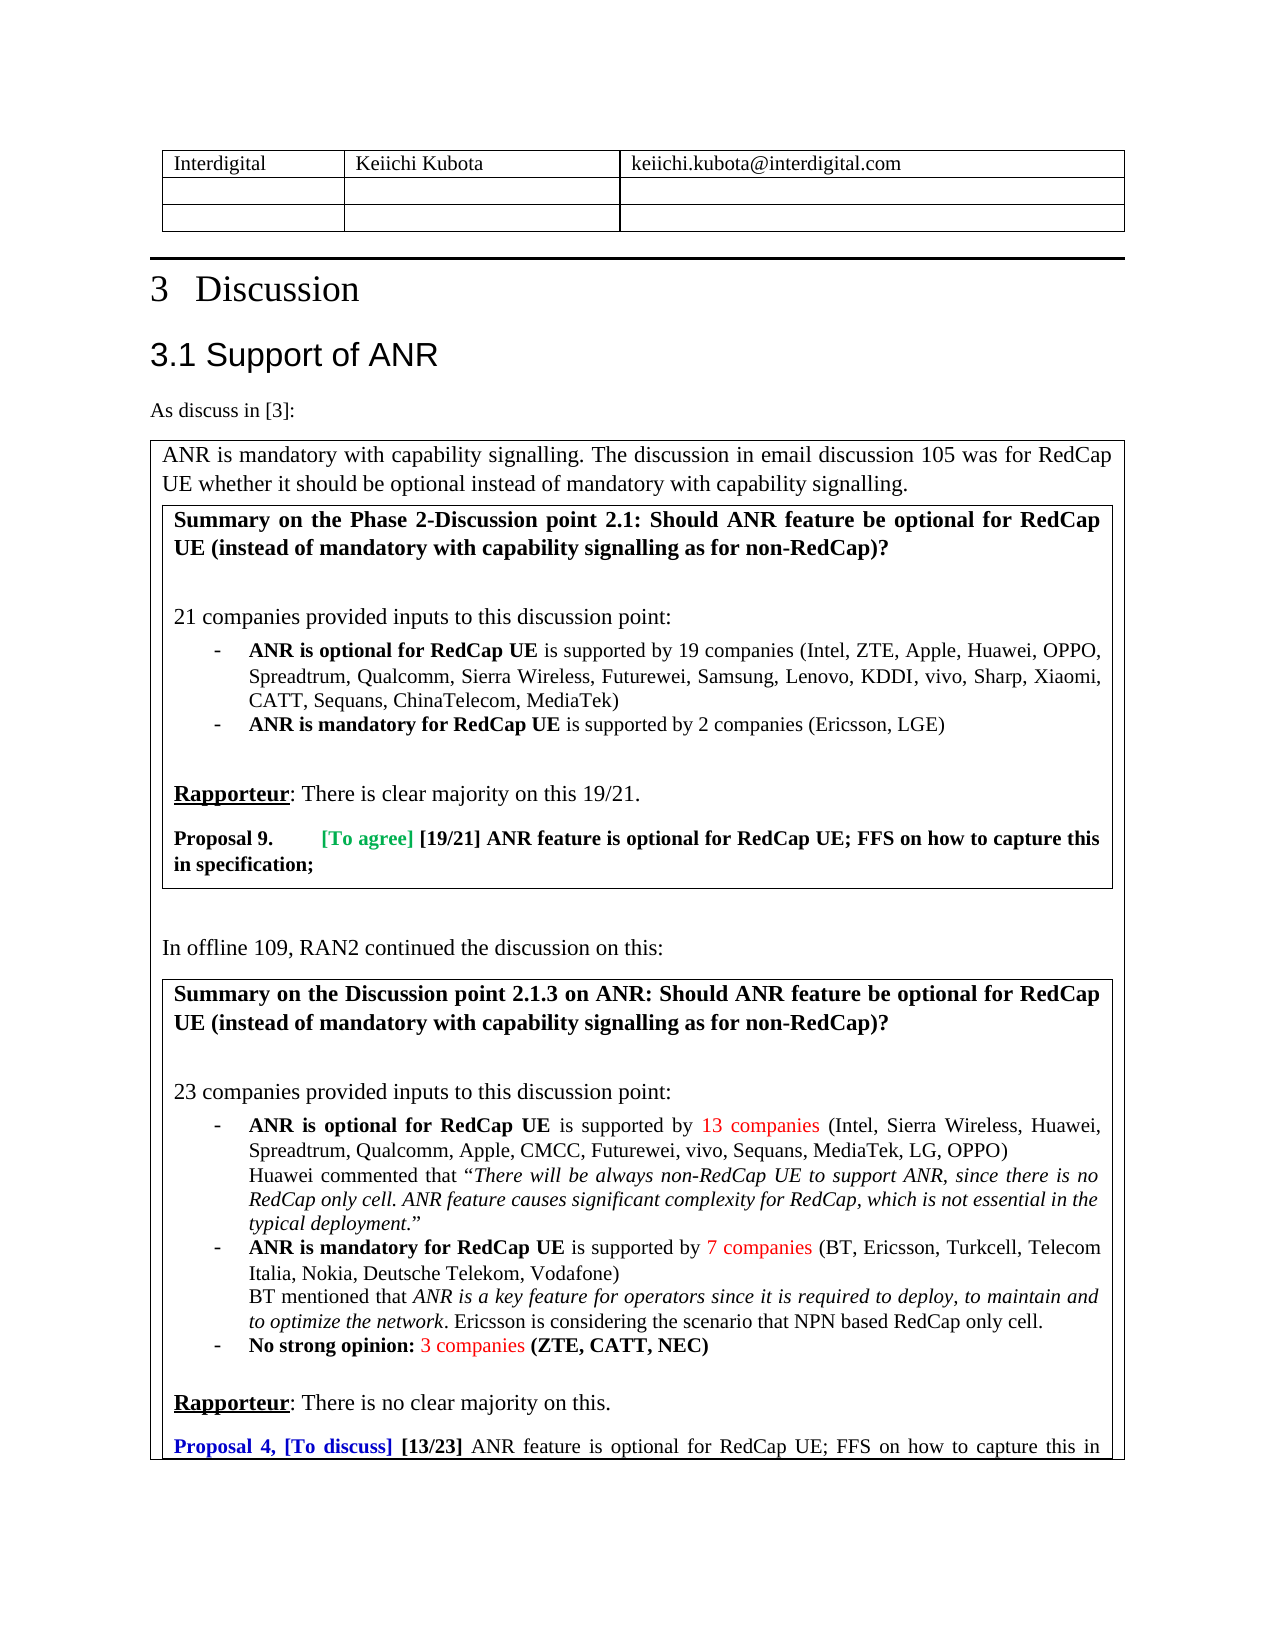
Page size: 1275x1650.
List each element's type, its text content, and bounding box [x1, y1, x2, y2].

table_cell Interdigital [163, 151, 344, 177]
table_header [151, 441, 1124, 1459]
table_cell [345, 178, 619, 204]
table_cell keiichi.kubota@interdigital.com [621, 151, 1124, 177]
text As discuss in [3]: [150, 398, 1125, 422]
table_cell [163, 178, 344, 204]
table_cell [621, 178, 1124, 204]
table_cell [163, 205, 344, 231]
subtitle Discussion [150, 260, 1125, 310]
table_cell [345, 205, 619, 231]
table_cell [621, 205, 1124, 231]
table_cell Keiichi Kubota [345, 151, 619, 177]
subtitle 3.1 Support of ANR [150, 335, 1125, 373]
